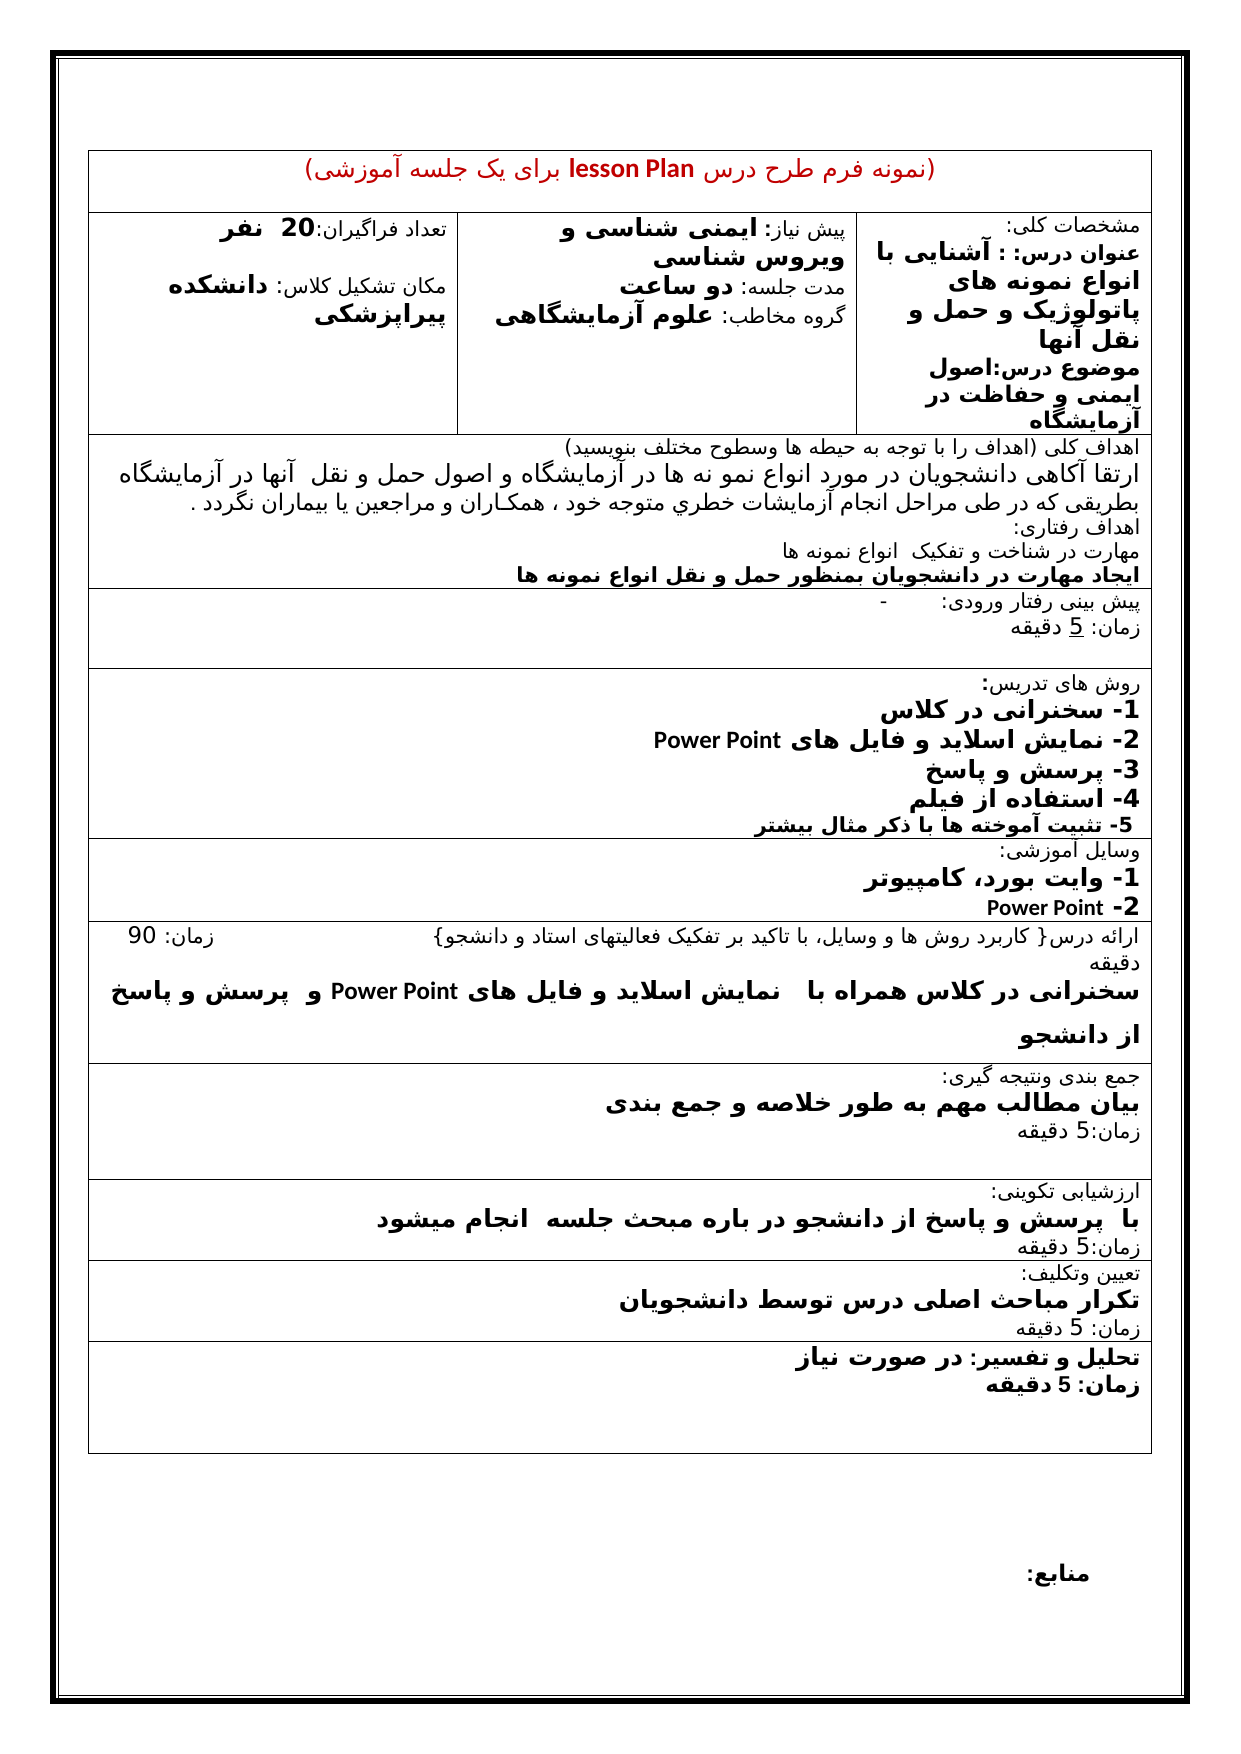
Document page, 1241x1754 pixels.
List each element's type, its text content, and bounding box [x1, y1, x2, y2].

table_cell پیش نیاز: ایمنی شناسی و ویروس شناسی مدت جلسه: دو ساعت گروه مخاطب: علوم آزمایشگاهی [458, 213, 856, 434]
text منابع: [150, 1560, 1090, 1587]
table_cell جمع بندی ونتیجه گیری: بیان مطالب مهم به طور خلاصه و جمع بندی زمان:5 دقیقه [89, 1064, 1151, 1178]
table_cell تعیین وتکلیف: تکرار مباحث اصلی درس توسط دانشجویان زمان: 5 دقیقه [89, 1261, 1151, 1341]
table_cell ارائه درس{ کاربرد روش ها و وسایل، با تاکید بر تفکیک فعالیتهای استاد و دانشجو} زمان: 90 دقیقه سخنرانی در کلاس همراه با نمایش اسلاید و فایل های Power Point و پرسش و پاسخ از دانشجو [89, 922, 1151, 1063]
table_header (نمونه فرم طرح درس lesson Plan برای یک جلسه آموزشی) [89, 151, 1151, 212]
table_cell ارزشیابی تکوینی: با پرسش و پاسخ از دانشجو در باره مبحث جلسه انجام میشود زمان:5 دقیقه [89, 1180, 1151, 1259]
table_cell تحلیل و تفسیر: در صورت نیاز زمان: 5 دقیقه [89, 1342, 1151, 1453]
table_cell وسایل آموزشی: 1- وایت بورد، کامپیوتر 2- Power Point [89, 839, 1151, 921]
table_cell پیش بینی رفتار ورودی: - زمان: 5 دقیقه [89, 589, 1151, 668]
table_cell مشخصات کلی: عنوان درس: : آشنایی با انواع نمونه های پاتولوژیک و حمل و نقل آنها موضوع درس:اصول ایمنی و حفاظت در آزمایشگاه [857, 213, 1151, 434]
table_cell روش های تدریس: 1- سخنرانی در کلاس 2- نمایش اسلاید و فایل های Power Point 3- پرسش و پاسخ 4- استفاده از فیلم 5- تثبیت آموخته ها با ذکر مثال بیشتر [89, 669, 1151, 837]
table_cell تعداد فراگیران:20 نفر مکان تشکیل کلاس: دانشکده پیراپزشکی [89, 213, 457, 434]
table_cell اهداف کلی (اهداف را با توجه به حیطه ها وسطوح مختلف بنویسید) ارتقا آکاهی دانشجویان در مورد انواع نمو نه ها در آزمایشگاه و اصول حمل و نقل آنها در آزمایشگاه بطریقی که در طی مراحل انجام آزمایشات خطري متوجه خود ، همکـاران و مراجعین یا بیماران نگردد . اهداف رفتاری: مهارت در شناخت و تفکیک انواع نمونه ها ایجاد مهارت در دانشجویان بمنظور حمل و نقل انواع نمونه ها [89, 435, 1151, 588]
